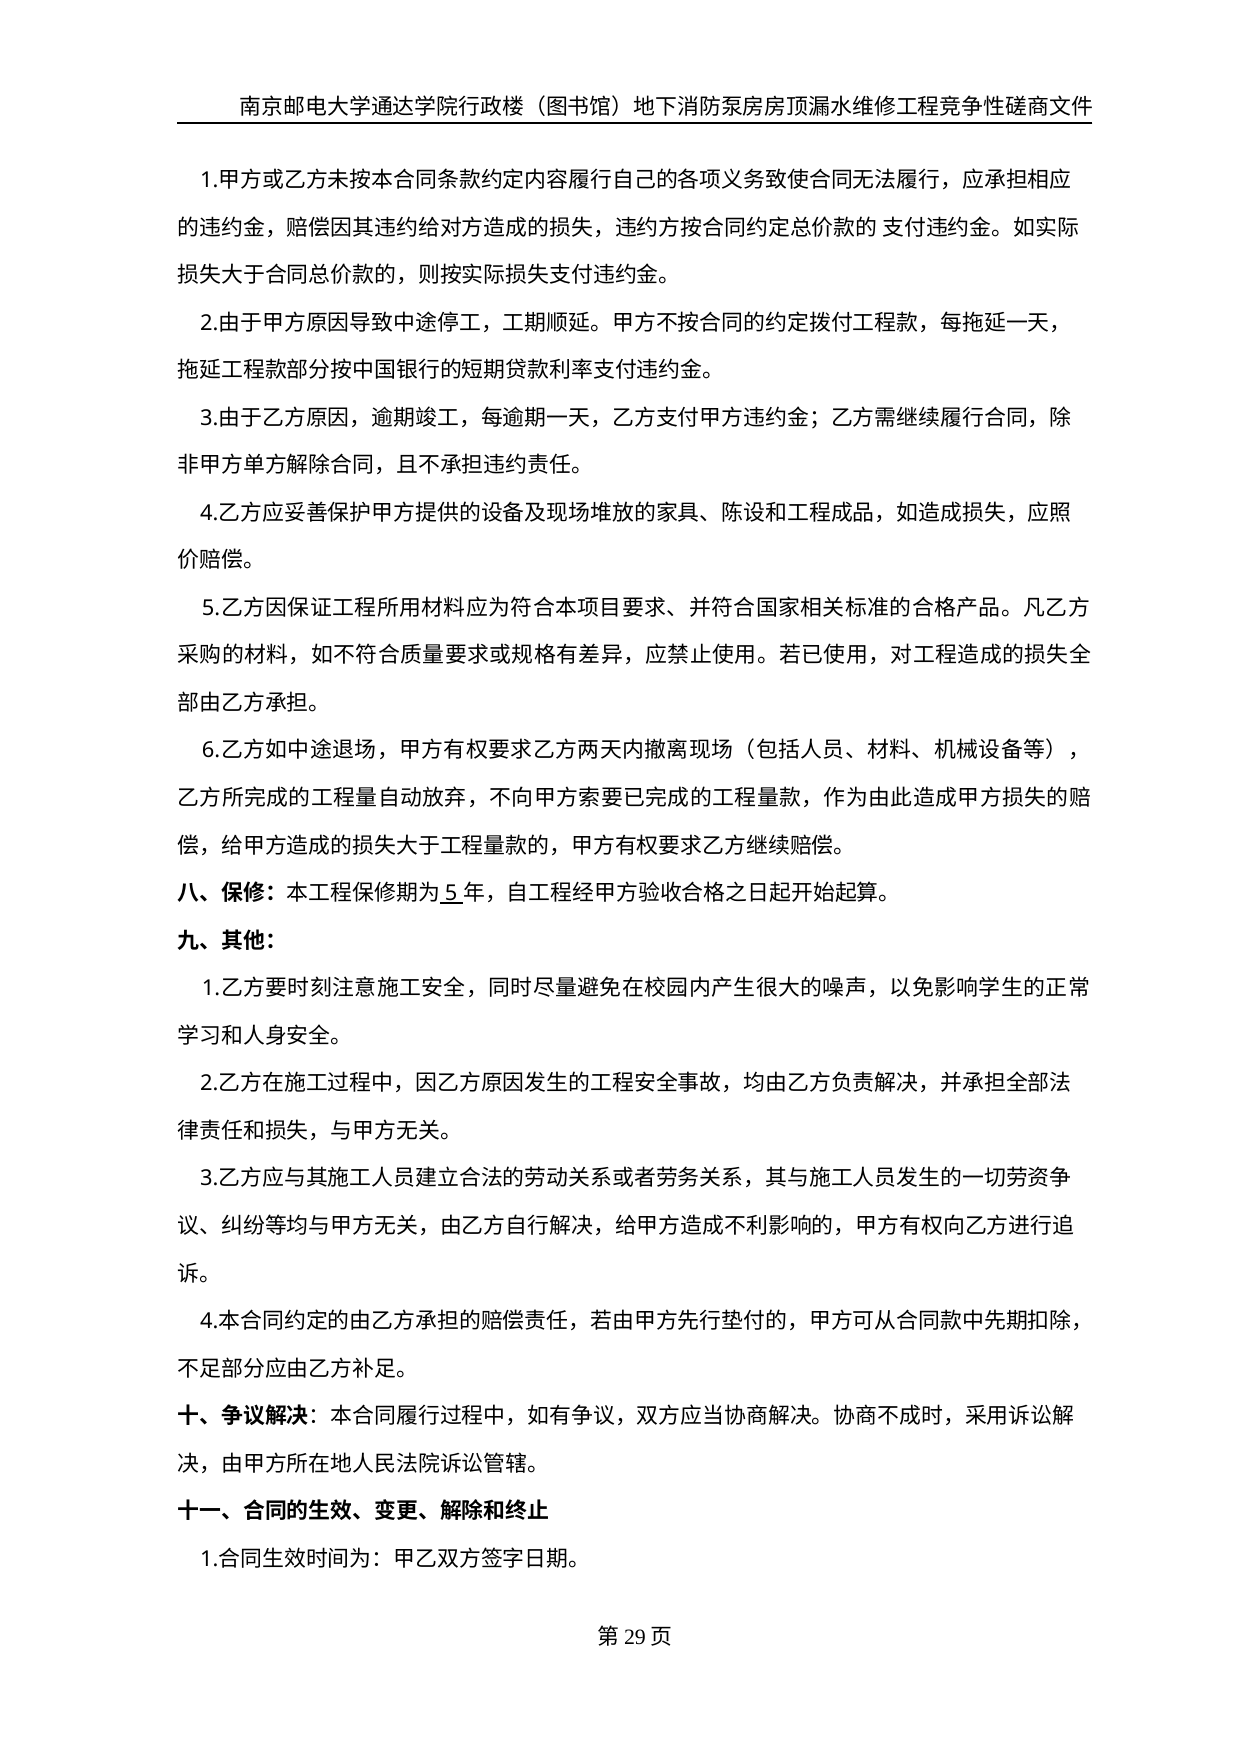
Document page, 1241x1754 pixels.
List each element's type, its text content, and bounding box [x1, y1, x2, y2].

text 1.合同生效时间为：甲乙双方签字日期。 [177, 1541, 1092, 1572]
text 八、保修：本工程保修期为 5 年，自工程经甲方验收合格之日起开始起算。 [177, 875, 1092, 907]
text 5.乙方因保证工程所用材料应为符合本项目要求、并符合国家相关标准的合格产品。凡乙方采购的材料，如不符合质量要求或规格有差异，应禁止使用。若已使用，对工程造成的损失全部由乙方承担。 [177, 590, 1092, 717]
text 十一、合同的生效、变更、解除和终止 [177, 1493, 1092, 1525]
text 2.乙方在施工过程中，因乙方原因发生的工程安全事故，均由乙方负责解决，并承担全部法律责任和损失，与甲方无关。 [177, 1065, 1092, 1144]
text 4.本合同约定的由乙方承担的赔偿责任，若由甲方先行垫付的，甲方可从合同款中先期扣除，不足部分应由乙方补足。 [177, 1303, 1092, 1382]
text 3.由于乙方原因，逾期竣工，每逾期一天，乙方支付甲方违约金；乙方需继续履行合同，除非甲方单方解除合同，且不承担违约责任。 [177, 400, 1092, 479]
text 九、其他： [177, 923, 1092, 954]
text 十、争议解决：本合同履行过程中，如有争议，双方应当协商解决。协商不成时，采用诉讼解决，由甲方所在地人民法院诉讼管辖。 [177, 1398, 1092, 1477]
text 4.乙方应妥善保护甲方提供的设备及现场堆放的家具、陈设和工程成品，如造成损失，应照价赔偿。 [177, 495, 1092, 574]
text 2.由于甲方原因导致中途停工，工期顺延。甲方不按合同的约定拨付工程款，每拖延一天，拖延工程款部分按中国银行的短期贷款利率支付违约金。 [177, 304, 1092, 384]
text 1.乙方要时刻注意施工安全，同时尽量避免在校园内产生很大的噪声，以免影响学生的正常学习和人身安全。 [177, 970, 1092, 1049]
text 6.乙方如中途退场，甲方有权要求乙方两天内撤离现场（包括人员、材料、机械设备等），乙方所完成的工程量自动放弃，不向甲方索要已完成的工程量款，作为由此造成甲方损失的赔偿，给甲方造成的损失大于工程量款的，甲方有权要求乙方继续赔偿。 [177, 732, 1092, 859]
text 1.甲方或乙方未按本合同条款约定内容履行自己的各项义务致使合同无法履行，应承担相应的违约金，赔偿因其违约给对方造成的损失，违约方按合同约定总价款的 支付违约金。如实际损失大于合同总价款的，则按实际损失支付违约金。 [177, 162, 1092, 289]
text 3.乙方应与其施工人员建立合法的劳动关系或者劳务关系，其与施工人员发生的一切劳资争议、纠纷等均与甲方无关，由乙方自行解决，给甲方造成不利影响的，甲方有权向乙方进行追诉。 [177, 1160, 1092, 1287]
